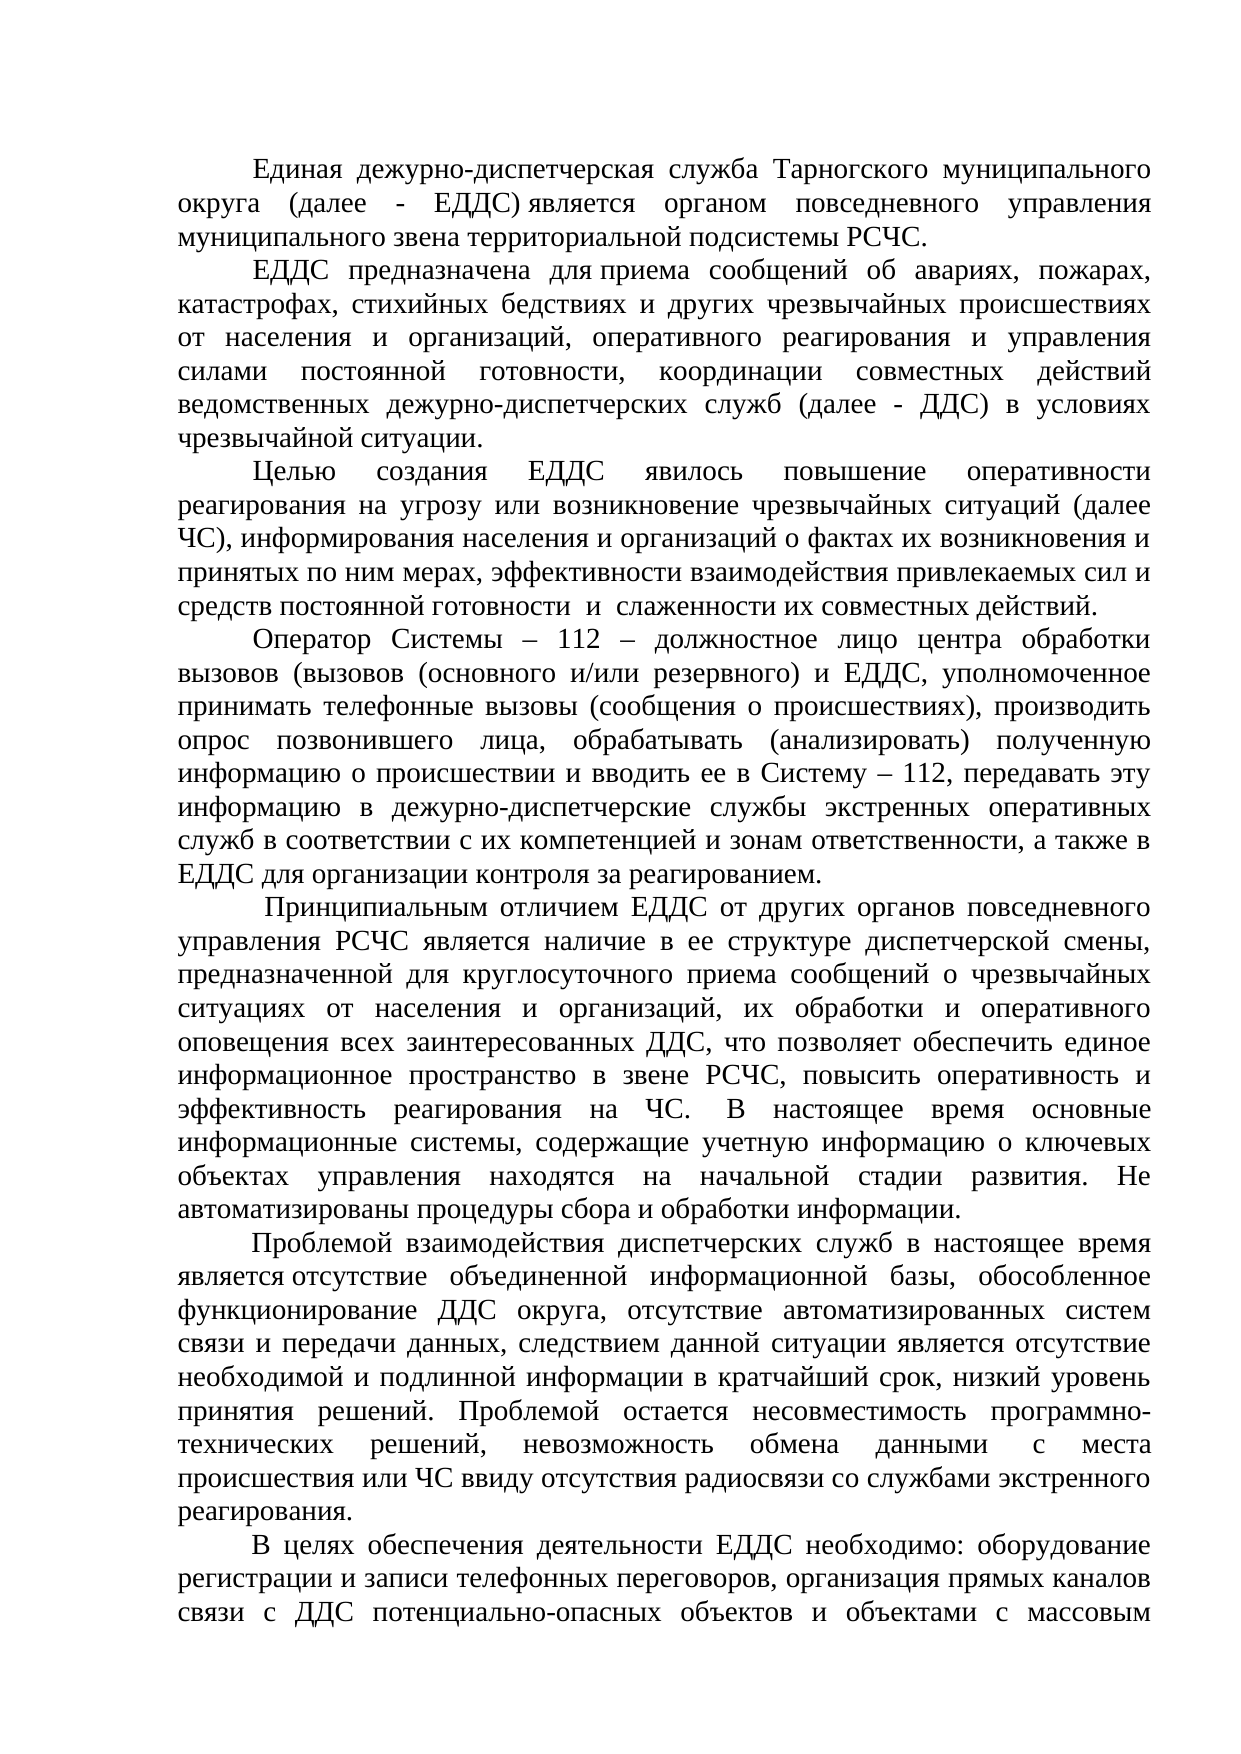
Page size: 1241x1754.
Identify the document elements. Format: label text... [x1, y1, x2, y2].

text Оператор Системы – 112 – должностное лицо центра обработки вызовов (вызовов (основного и/или резервного) и ЕДДС, уполномоченное принимать телефонные вызовы (сообщения о происшествиях), производить опрос позвонившего лица, обрабатывать (анализировать) полученную информацию о происшествии и вводить ее в Систему – 112, передавать эту информацию в дежурно-диспетчерские службы экстренных оперативных служб в соответствии с их компетенцией и зонам ответственности, а также в ЕДДС для организации контроля за реагированием. [177, 621, 1152, 889]
text ЕДДС предназначена для приема сообщений об авариях, пожарах, катастрофах, стихийных бедствиях и других чрезвычайных происшествиях от населения и организаций, оперативного реагирования и управления силами постоянной готовности, координации совместных действий ведомственных дежурно-диспетчерских служб (далее - ДДС) в условиях чрезвычайной ситуации. [177, 252, 1152, 453]
text Единая дежурно-диспетчерская служба Тарногского муниципального округа (далее - ЕДДС) является органом повседневного управления муниципального звена территориальной подсистемы РСЧС. [177, 152, 1152, 252]
text Принципиальным отличием ЕДДС от других органов повседневного управления РСЧС является наличие в ее структуре диспетчерской смены, предназначенной для круглосуточного приема сообщений о чрезвычайных ситуациях от населения и организаций, их обработки и оперативного оповещения всех заинтересованных ДДС, что позволяет обеспечить единое информационное пространство в звене РСЧС, повысить оперативность и эффективность реагирования на ЧС. В настоящее время основные информационные системы, содержащие учетную информацию о ключевых объектах управления находятся на начальной стадии развития. Не автоматизированы процедуры сбора и обработки информации. [177, 889, 1152, 1225]
text Проблемой взаимодействия диспетчерских служб в настоящее время является отсутствие объединенной информационной базы, обособленное функционирование ДДС округа, отсутствие автоматизированных систем связи и передачи данных, следствием данной ситуации является отсутствие необходимой и подлинной информации в кратчайший срок, низкий уровень принятия решений. Проблемой остается несовместимость программно-технических решений, невозможность обмена данными с места происшествия или ЧС ввиду отсутствия радиосвязи со службами экстренного реагирования. [177, 1225, 1152, 1527]
text Целью создания ЕДДС явилось повышение оперативности реагирования на угрозу или возникновение чрезвычайных ситуаций (далее ЧС), информирования населения и организаций о фактах их возникновения и принятых по ним мерах, эффективности взаимодействия привлекаемых сил и средств постоянной готовности и слаженности их совместных действий. [177, 453, 1152, 621]
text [177, 1527, 1152, 1627]
